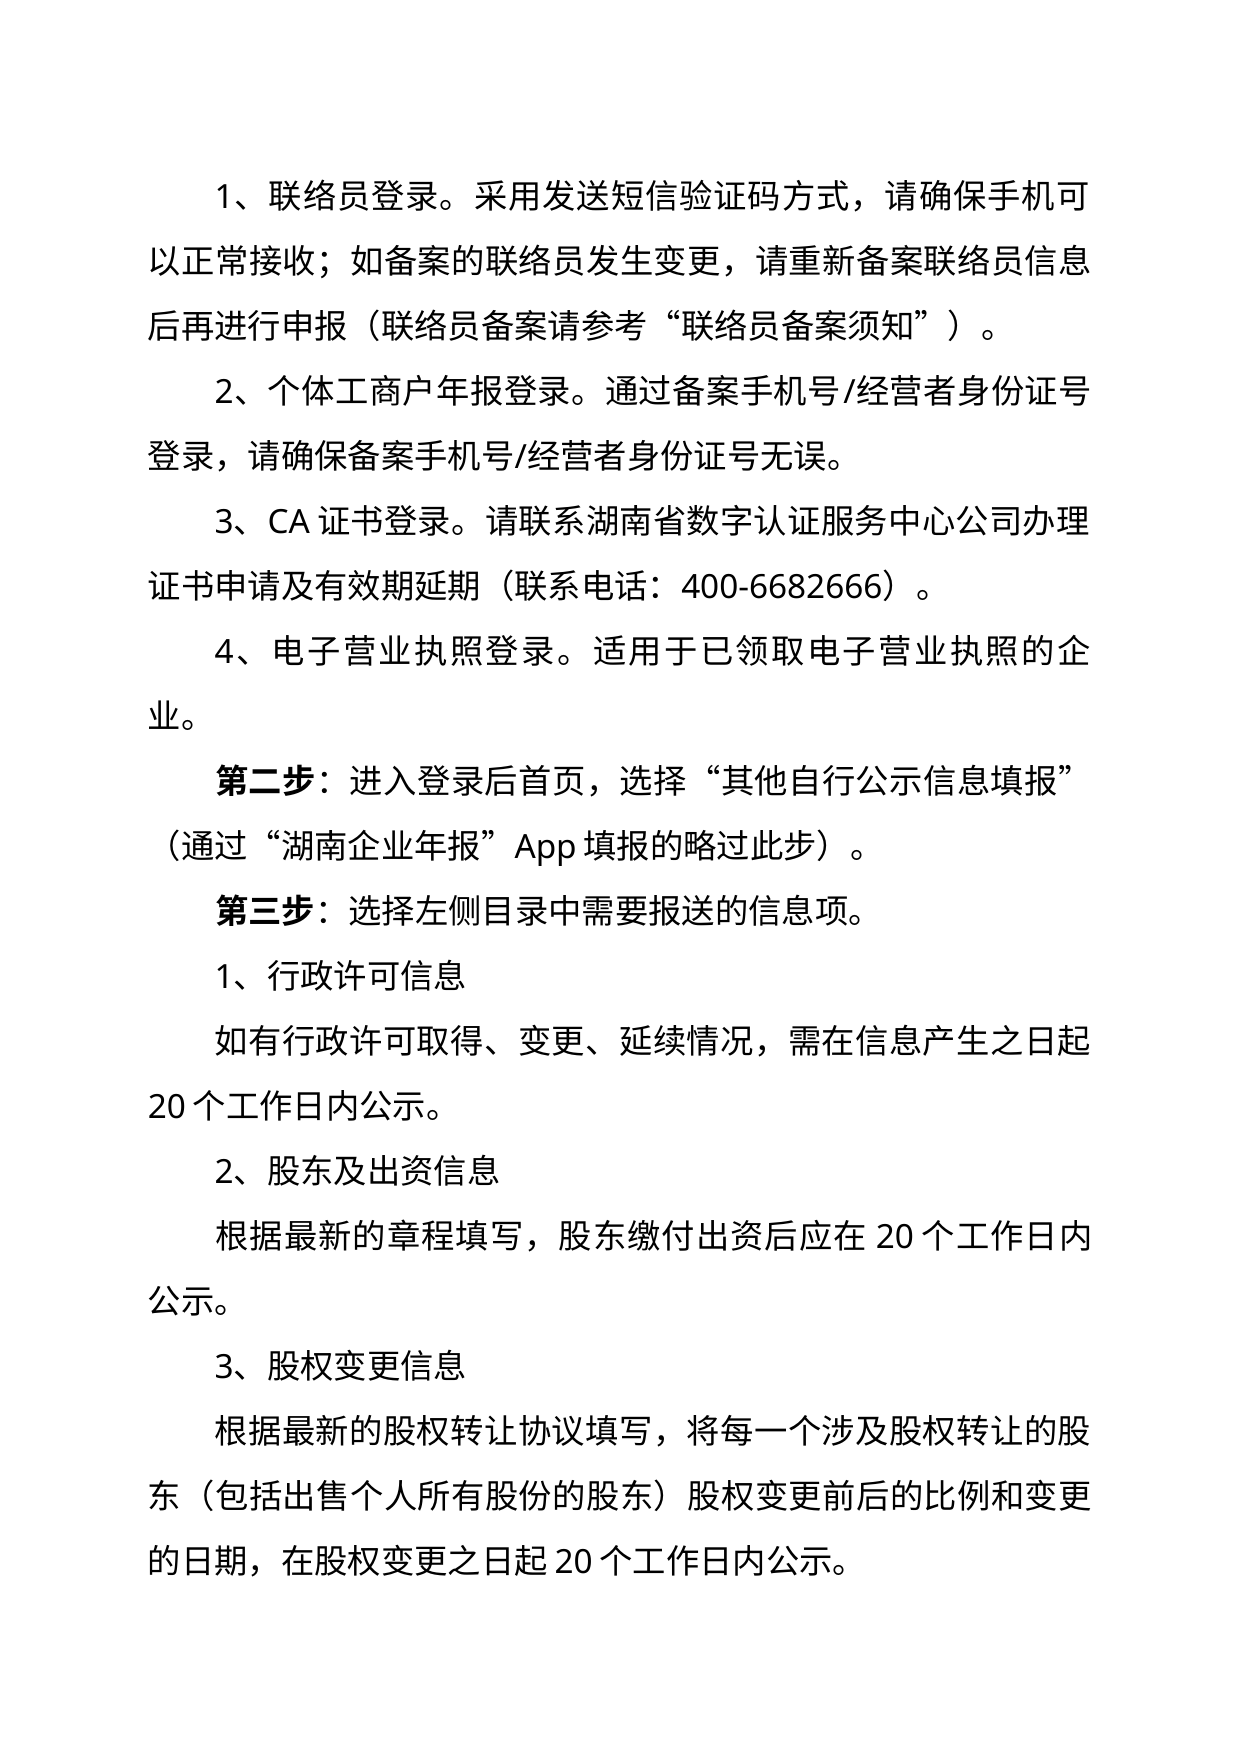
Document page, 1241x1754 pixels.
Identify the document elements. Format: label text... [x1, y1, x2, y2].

text 1、行政许可信息 [148, 942, 1092, 1007]
text 3、CA证书登录。请联系湖南省数字认证服务中心公司办理证书申请及有效期延期（联系电话：400-6682666）。 [148, 487, 1092, 617]
text 根据最新的股权转让协议填写，将每一个涉及股权转让的股东（包括出售个人所有股份的股东）股权变更前后的比例和变更的日期，在股权变更之日起20个工作日内公示。 [148, 1397, 1092, 1592]
text 第三步：选择左侧目录中需要报送的信息项。 [148, 877, 1092, 942]
text 如有行政许可取得、变更、延续情况，需在信息产生之日起20个工作日内公示。 [148, 1007, 1092, 1137]
text 根据最新的章程填写，股东缴付出资后应在20个工作日内公示。 [148, 1202, 1092, 1332]
text 第二步：进入登录后首页，选择“其他自行公示信息填报”（通过“湖南企业年报”App填报的略过此步）。 [148, 747, 1092, 877]
text 4、电子营业执照登录。适用于已领取电子营业执照的企业。 [148, 617, 1092, 747]
text 3、股权变更信息 [148, 1332, 1092, 1397]
text 1、联络员登录。采用发送短信验证码方式，请确保手机可以正常接收；如备案的联络员发生变更，请重新备案联络员信息后再进行申报（联络员备案请参考“联络员备案须知”）。 [148, 162, 1092, 357]
text 2、股东及出资信息 [148, 1137, 1092, 1202]
text 2、个体工商户年报登录。通过备案手机号/经营者身份证号登录，请确保备案手机号/经营者身份证号无误。 [148, 357, 1092, 487]
